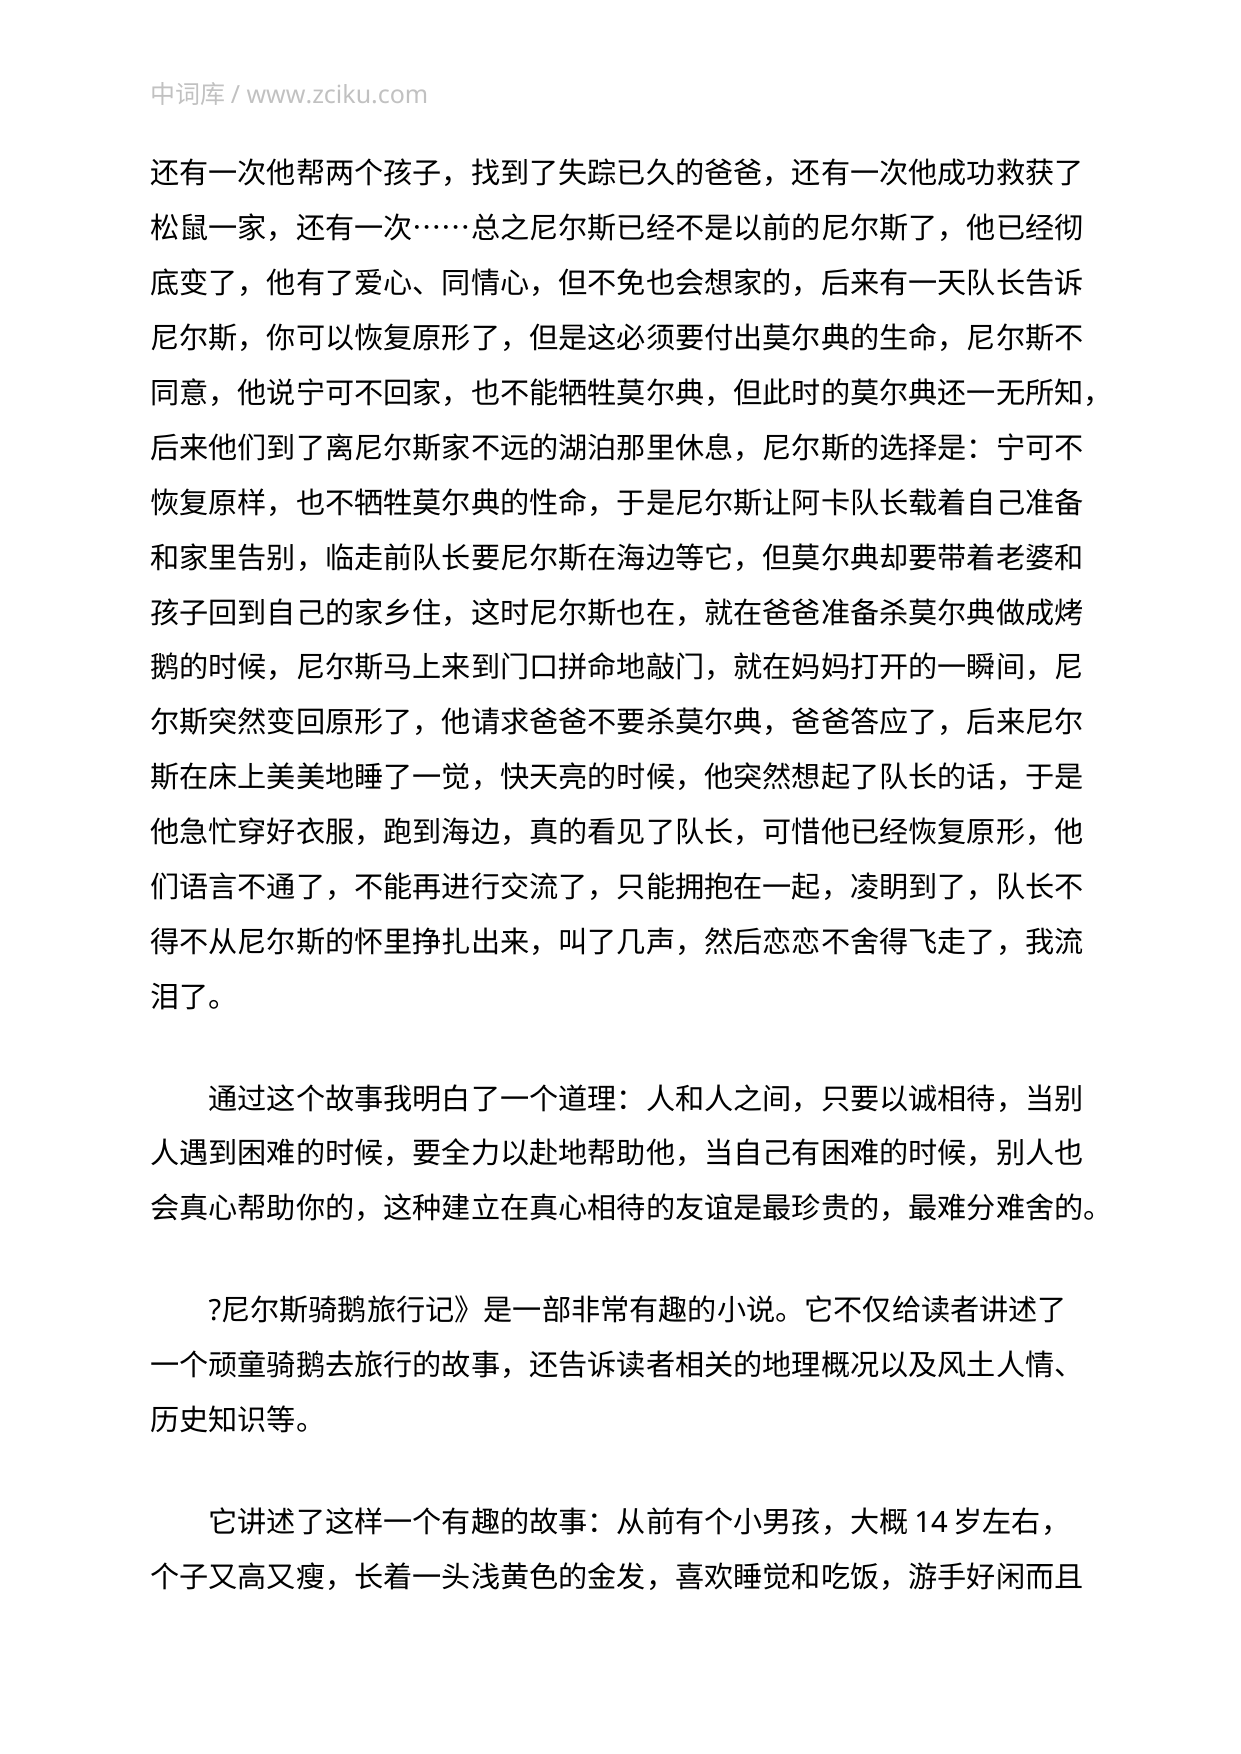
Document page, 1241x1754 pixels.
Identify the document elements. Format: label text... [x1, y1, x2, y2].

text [150, 150, 1090, 1016]
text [150, 1498, 1090, 1596]
text 通过这个故事我明白了一个道理：人和人之间，只要以诚相待，当别人遇到困难的时候，要全力以赴地帮助他，当自己有困难的时候，别人也会真心帮助你的，这种建立在真心相待的友谊是最珍贵的，最难分难舍的。 [150, 1075, 1090, 1227]
text ?尼尔斯骑鹅旅行记》是一部非常有趣的小说。它不仅给读者讲述了一个顽童骑鹅去旅行的故事，还告诉读者相关的地理概况以及风土人情、历史知识等。 [150, 1287, 1090, 1439]
